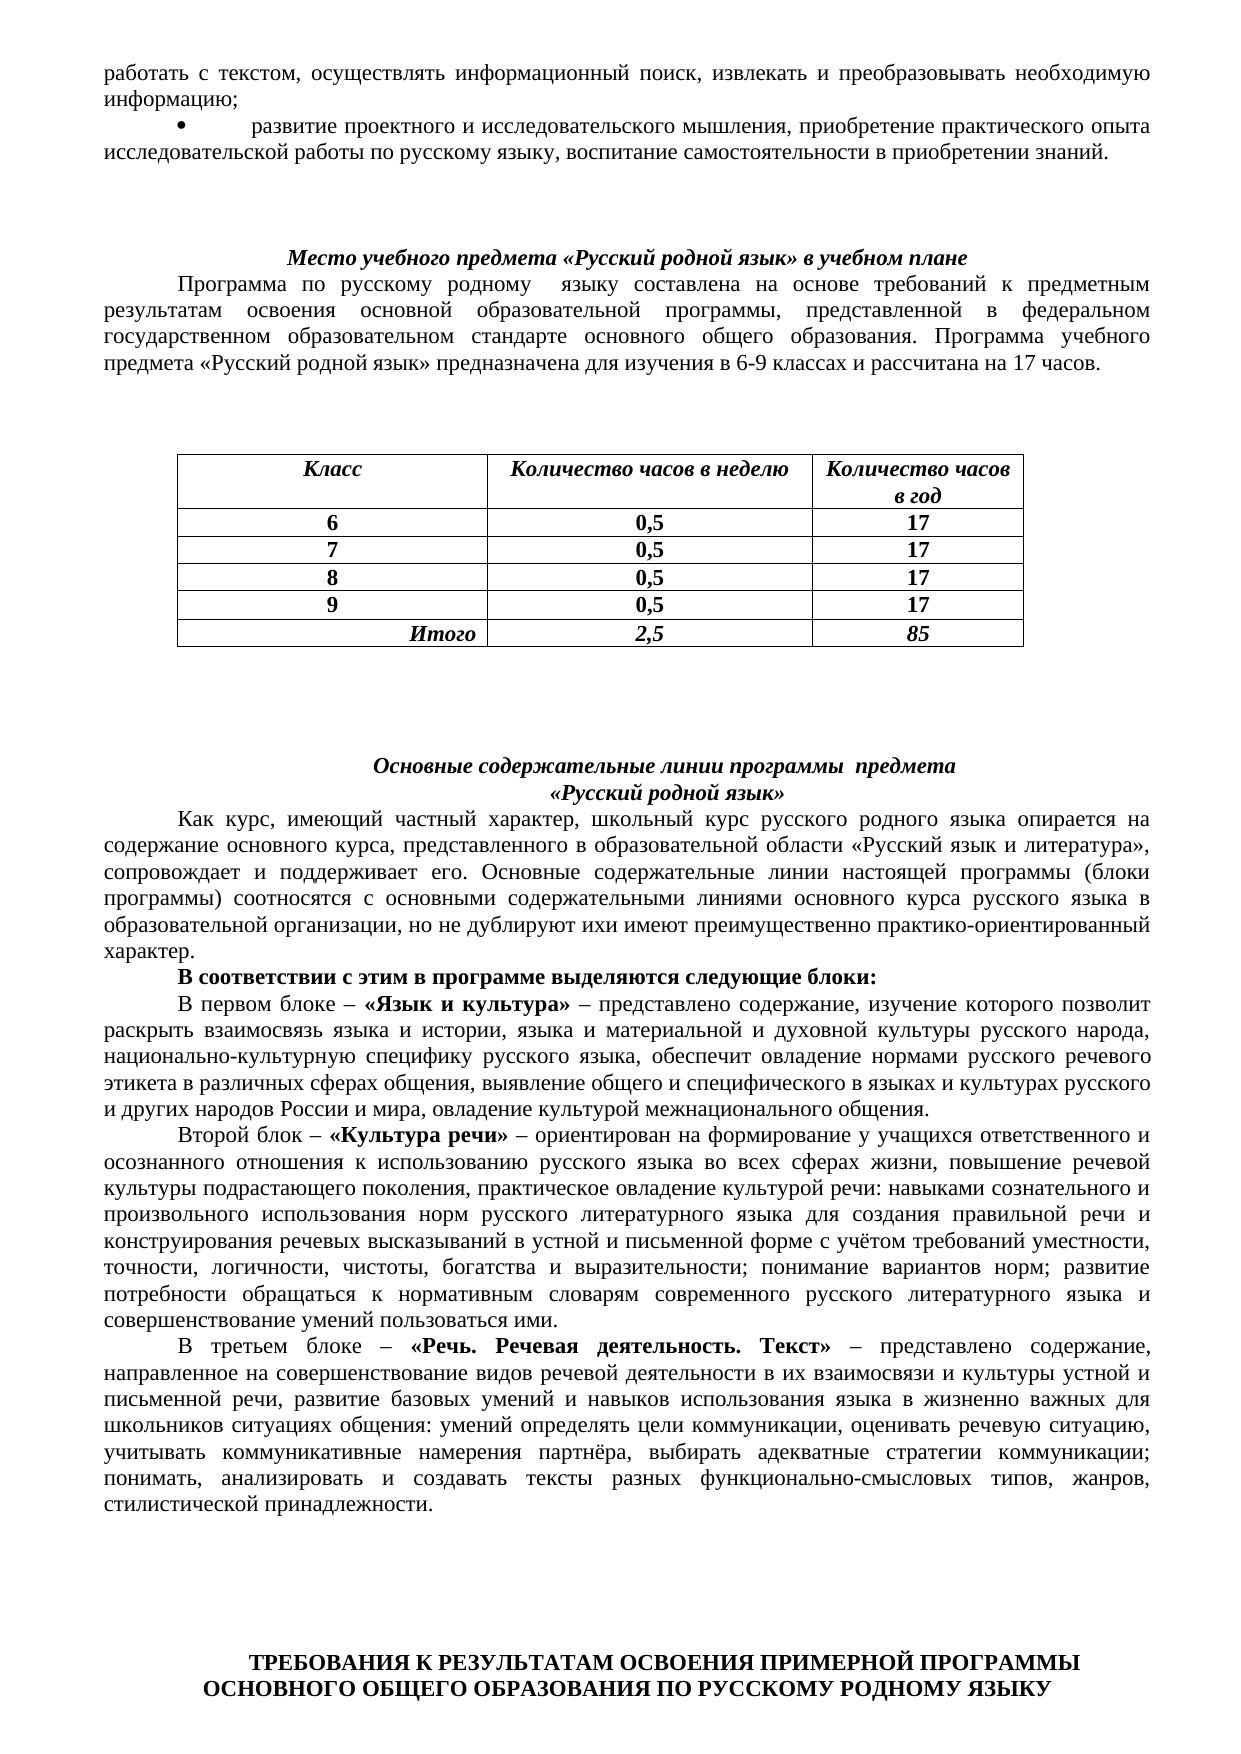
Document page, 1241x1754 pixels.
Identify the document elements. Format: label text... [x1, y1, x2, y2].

table_cell 85 [813, 620, 1023, 646]
table_cell 17 [813, 591, 1023, 619]
table_cell 9 [178, 591, 487, 619]
text В первом блоке – «Язык и культура» – представлено содержание, изучение которого позволит раскрыть взаимосвязь языка и истории, языка и материальной и духовной культуры русского народа, национально-культурную специфику русского языка, обеспечит овладение нормами русского речевого этикета в различных сферах общения, выявление общего и специфического в языках и культурах русского и других народов России и мира, овладение культурой межнационального общения. [103, 990, 1152, 1121]
text В соответствии с этим в программе выделяются следующие блоки: [103, 963, 1152, 990]
table_cell 0,5 [488, 591, 812, 619]
table_cell 2,5 [488, 620, 812, 646]
table_cell 0,5 [488, 537, 812, 563]
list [103, 59, 1152, 112]
table_cell 0,5 [488, 509, 812, 536]
table_header Количество часов в неделю [488, 455, 812, 508]
table_cell Итого [178, 620, 487, 646]
text Место учебного предмета «Русский родной язык» в учебном плане [103, 243, 1152, 270]
table_header Класс [178, 455, 487, 508]
table_cell 0,5 [488, 564, 812, 590]
text ТРЕБОВАНИЯ К РЕЗУЛЬТАТАМ ОСВОЕНИЯ ПРИМЕРНОЙ ПРОГРАММЫ ОСНОВНОГО ОБЩЕГО ОБРАЗОВАНИЯ ПО РУССКОМУ РОДНОМУ ЯЗЫКУ [103, 1648, 1152, 1701]
table_cell 17 [813, 537, 1023, 563]
table_cell 8 [178, 564, 487, 590]
text Как курс, имеющий частный характер, школьный курс русского родного языка опирается на содержание основного курса, представленного в образовательной области «Русский язык и литература», сопровождает и поддерживает его. Основные содержательные линии настоящей программы (блоки программы) соотносятся с основными содержательными линиями основного курса русского языка в образовательной организации, но не дублируют ихи имеют преимущественно практико-ориентированный характер. [103, 805, 1152, 963]
table_cell 7 [178, 537, 487, 563]
list развитие проектного и исследовательского мышления, приобретение практического опыта исследовательской работы по русскому языку, воспитание самостоятельности в приобретении знаний. [103, 112, 1152, 164]
text Основные содержательные линии программы предмета [103, 752, 1152, 779]
table_cell 17 [813, 509, 1023, 536]
text «Русский родной язык» [103, 779, 1152, 805]
table_cell 6 [178, 509, 487, 536]
table_cell 17 [813, 564, 1023, 590]
table_header Количество часов в год [813, 455, 1023, 508]
text Программа по русскому родному языку составлена на основе требований к предметным результатам освоения основной образовательной программы, представленной в федеральном государственном образовательном стандарте основного общего образования. Программа учебного предмета «Русский родной язык» предназначена для изучения в 6-9 классах и рассчитана на 17 часов. [103, 270, 1152, 375]
text Второй блок – «Культура речи» – ориентирован на формирование у учащихся ответственного и осознанного отношения к использованию русского языка во всех сферах жизни, повышение речевой культуры подрастающего поколения, практическое овладение культурой речи: навыками сознательного и произвольного использования норм русского литературного языка для создания правильной речи и конструирования речевых высказываний в устной и письменной форме с учётом требований уместности, точности, логичности, чистоты, богатства и выразительности; понимание вариантов норм; развитие потребности обращаться к нормативным словарям современного русского литературного языка и совершенствование умений пользоваться ими. [103, 1121, 1152, 1332]
text В третьем блоке – «Речь. Речевая деятельность. Текст» – представлено содержание, направленное на совершенствование видов речевой деятельности в их взаимосвязи и культуры устной и письменной речи, развитие базовых умений и навыков использования языка в жизненно важных для школьников ситуациях общения: умений определять цели коммуникации, оценивать речевую ситуацию, учитывать коммуникативные намерения партнёра, выбирать адекватные стратегии коммуникации; понимать, анализировать и создавать тексты разных функционально-смысловых типов, жанров, стилистической принадлежности. [103, 1332, 1152, 1517]
